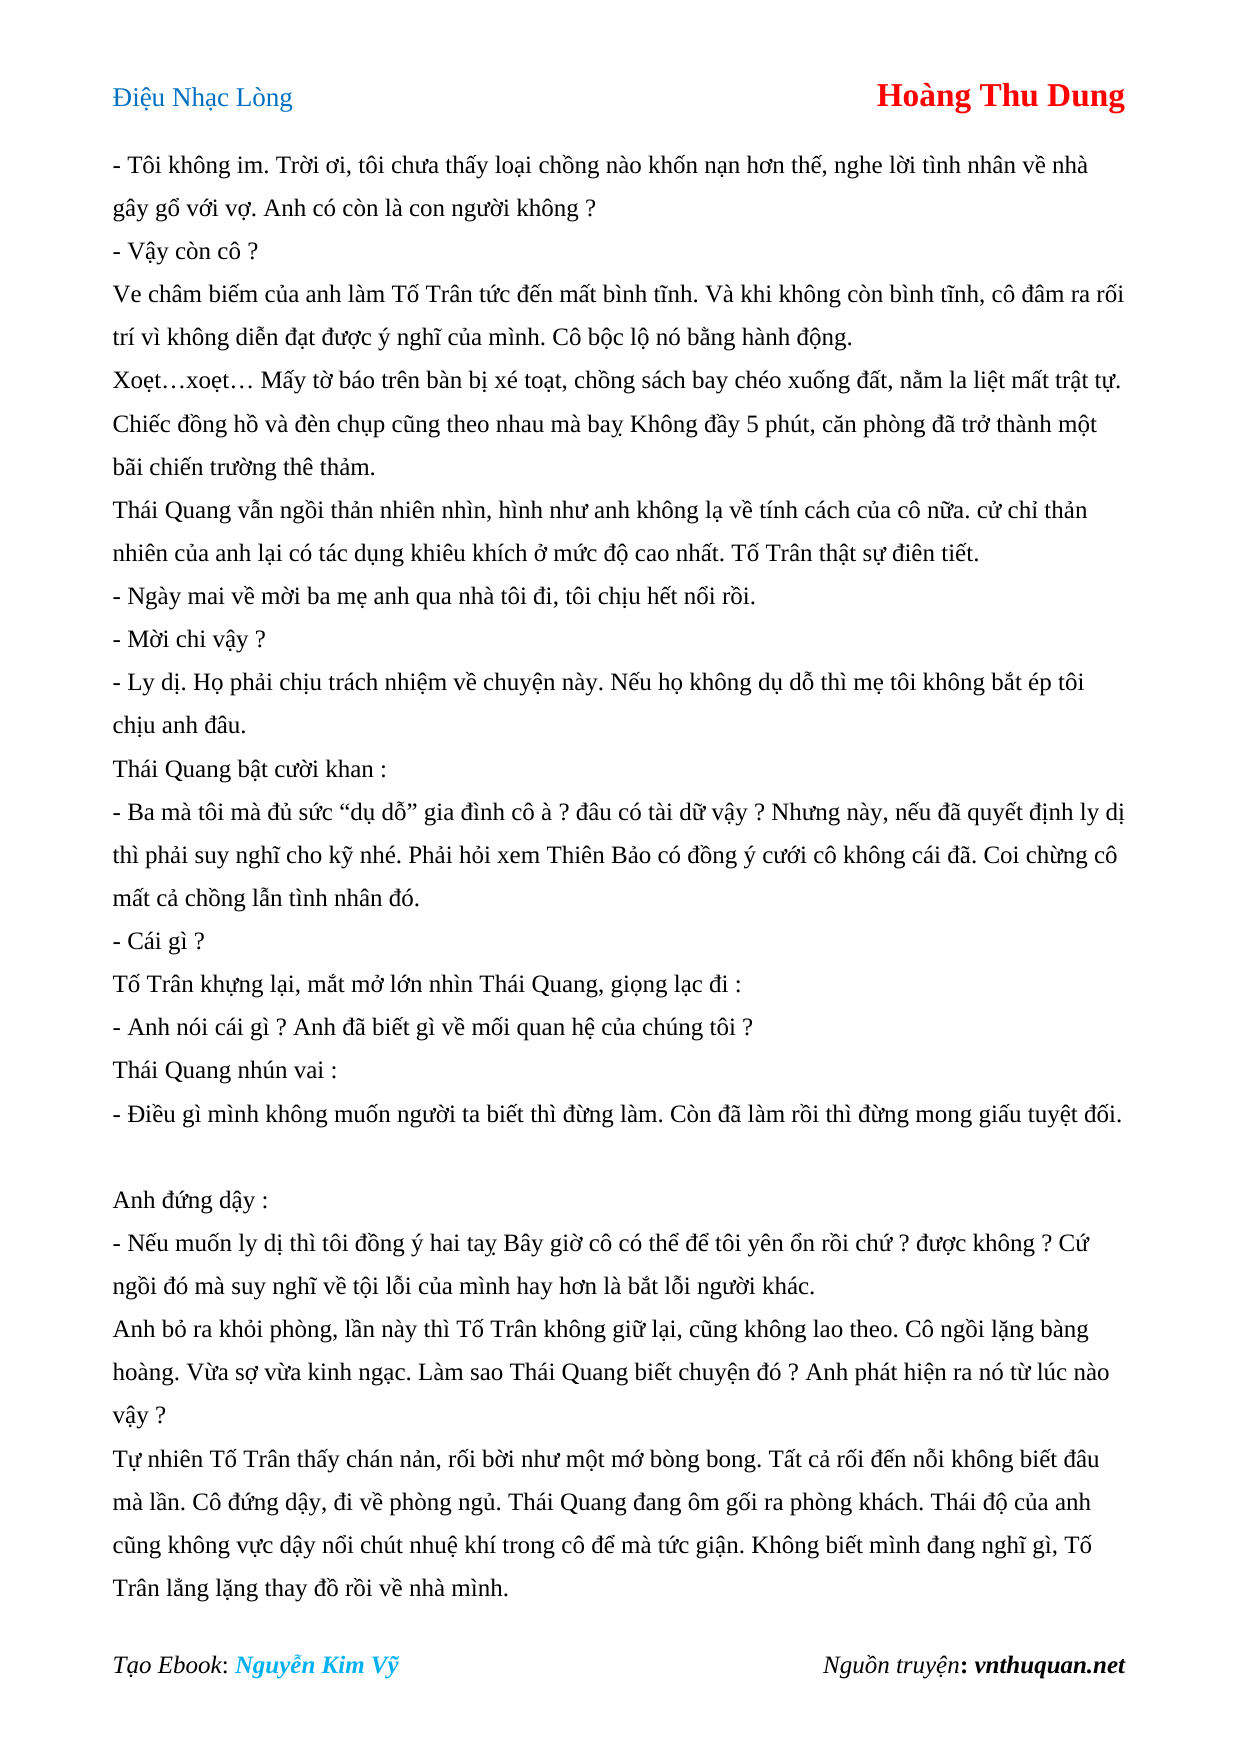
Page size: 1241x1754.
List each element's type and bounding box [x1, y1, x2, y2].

text [112, 150, 1128, 1602]
